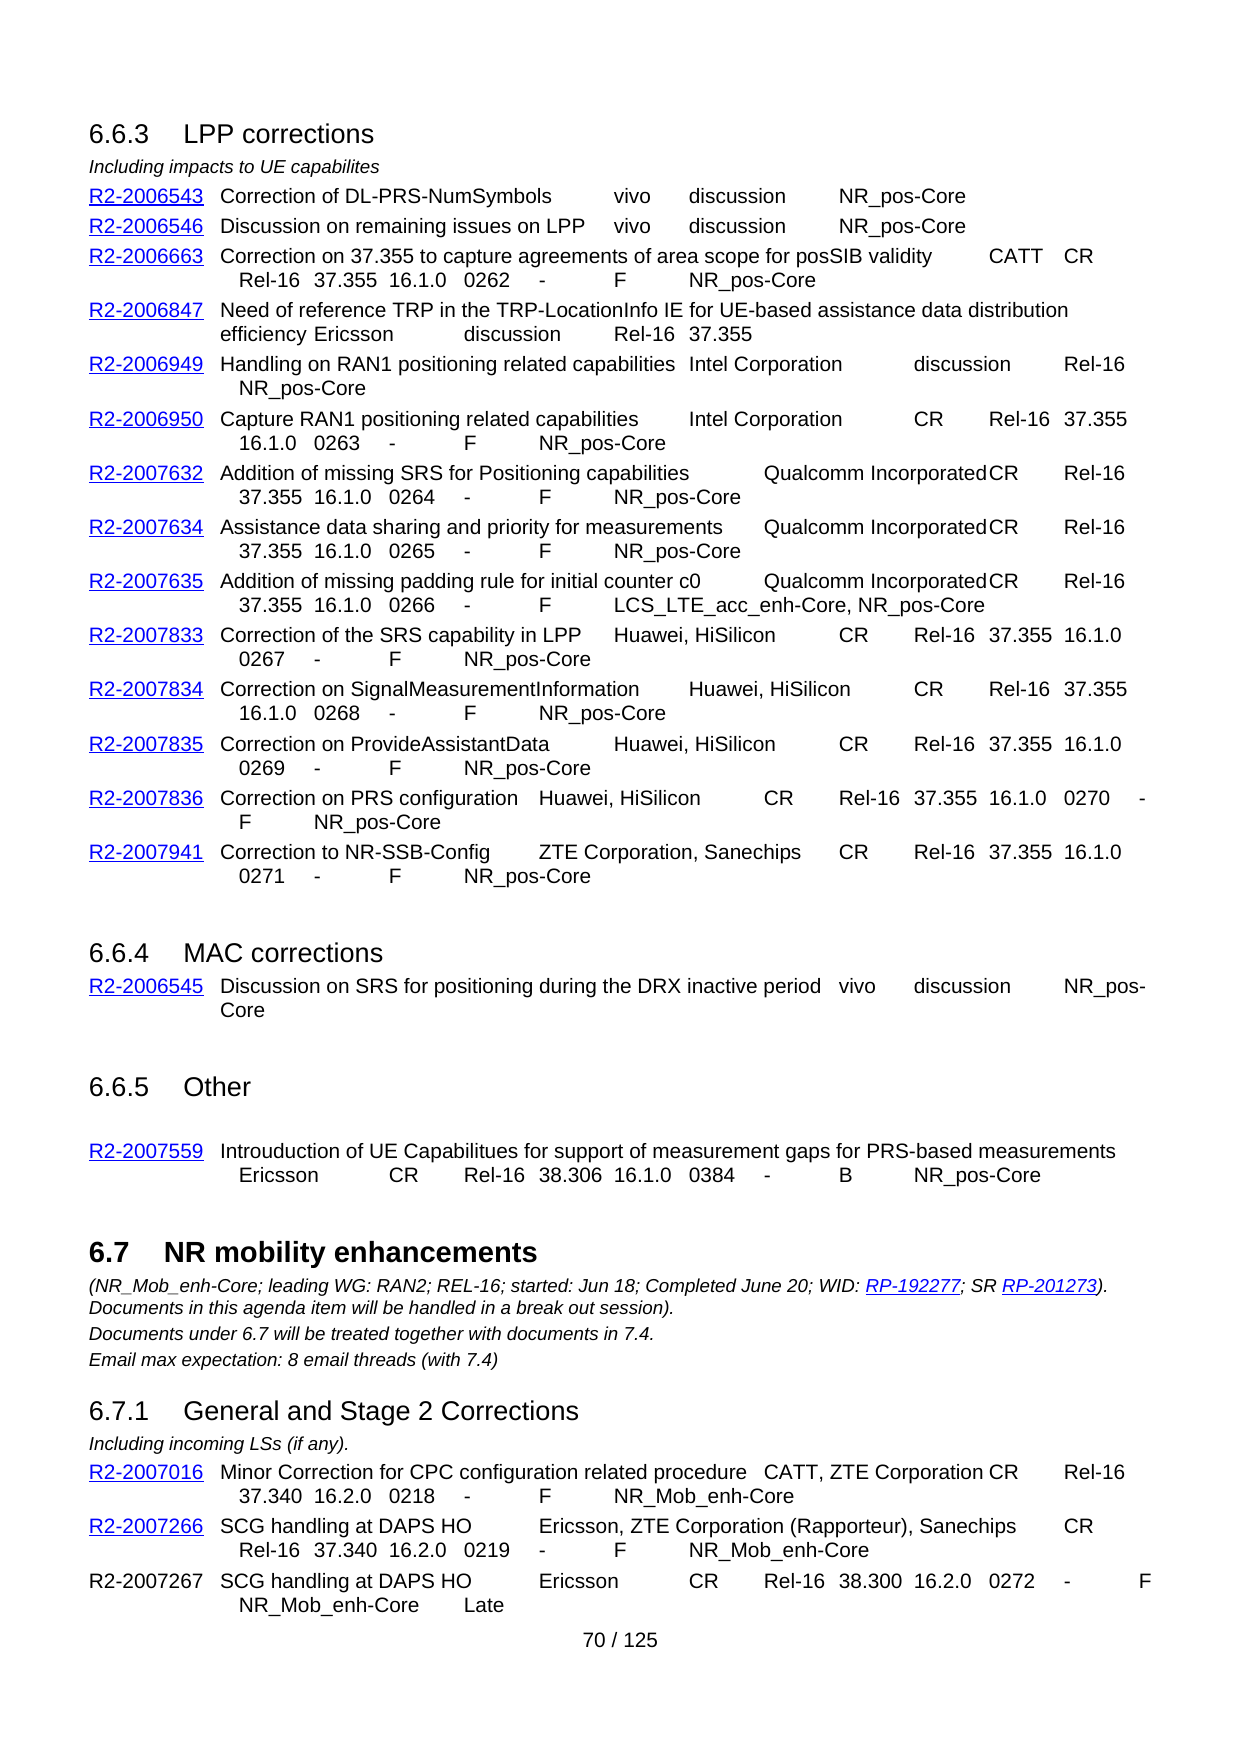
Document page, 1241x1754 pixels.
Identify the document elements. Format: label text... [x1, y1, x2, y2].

title R2-2006663 Correction on 37.355 to capture agreements of area scope for posSIB validity CATT CR Rel-16 37.355 16.1.0 0262 - F NR_pos-Core [89, 244, 1152, 292]
text (NR_Mob_enh-Core; leading WG: RAN2; REL-16; started: Jun 18; Completed June 20; WID: RP-192277; SR RP-201273). Documents in this agenda item will be handled in a break out session). [89, 1275, 1152, 1318]
title R2-2007635 Addition of missing padding rule for initial counter c0 Qualcomm Incorporated CR Rel-16 37.355 16.1.0 0266 - F LCS_LTE_acc_enh-Core, NR_pos-Core [89, 569, 1152, 617]
title R2-2007835 Correction on ProvideAssistantData Huawei, HiSilicon CR Rel-16 37.355 16.1.0 0269 - F NR_pos-Core [89, 731, 1152, 779]
subtitle 6.6.3 LPP corrections [89, 118, 1152, 149]
title R2-2007941 Correction to NR-SSB-Config ZTE Corporation, Sanechips CR Rel-16 37.355 16.1.0 0271 - F NR_pos-Core [89, 840, 1152, 888]
text Including impacts to UE capabilites [89, 156, 1152, 177]
title R2-2006543 Correction of DL-PRS-NumSymbols vivo discussion NR_pos-Core [89, 183, 1152, 207]
title R2-2007833 Correction of the SRS capability in LPP Huawei, HiSilicon CR Rel-16 37.355 16.1.0 0267 - F NR_pos-Core [89, 623, 1152, 671]
subtitle 6.6.4 MAC corrections [89, 937, 1152, 968]
text Email max expectation: 8 email threads (with 7.4) [89, 1348, 1152, 1370]
title R2-2007834 Correction on SignalMeasurementInformation Huawei, HiSilicon CR Rel-16 37.355 16.1.0 0268 - F NR_pos-Core [89, 677, 1152, 725]
subtitle 6.7.1 General and Stage 2 Corrections [89, 1395, 1152, 1426]
subtitle 6.7 NR mobility enhancements [89, 1236, 1152, 1269]
title R2-2007634 Assistance data sharing and priority for measurements Qualcomm Incorporated CR Rel-16 37.355 16.1.0 0265 - F NR_pos-Core [89, 515, 1152, 563]
title R2-2006546 Discussion on remaining issues on LPP vivo discussion NR_pos-Core [89, 214, 1152, 238]
title R2-2007632 Addition of missing SRS for Positioning capabilities Qualcomm Incorporated CR Rel-16 37.355 16.1.0 0264 - F NR_pos-Core [89, 461, 1152, 508]
title R2-2006847 Need of reference TRP in the TRP-LocationInfo IE for UE-based assistance data distribution efficiency Ericsson discussion Rel-16 37.355 [89, 298, 1152, 346]
title R2-2006545 Discussion on SRS for positioning during the DRX inactive period vivo discussion NR_pos-Core [89, 974, 1152, 1022]
title R2-2007559 Introuduction of UE Capabilitues for support of measurement gaps for PRS-based measurements Ericsson CR Rel-16 38.306 16.1.0 0384 - B NR_pos-Core [89, 1139, 1152, 1187]
title R2-2007267 SCG handling at DAPS HO Ericsson CR Rel-16 38.300 16.2.0 0272 - F NR_Mob_enh-Core Late [89, 1568, 1152, 1616]
subtitle 6.6.5 Other [89, 1071, 1152, 1102]
text Including incoming LSs (if any). [89, 1432, 1152, 1454]
title R2-2007266 SCG handling at DAPS HO Ericsson, ZTE Corporation (Rapporteur), Sanechips CR Rel-16 37.340 16.2.0 0219 - F NR_Mob_enh-Core [89, 1514, 1152, 1562]
title R2-2006950 Capture RAN1 positioning related capabilities Intel Corporation CR Rel-16 37.355 16.1.0 0263 - F NR_pos-Core [89, 406, 1152, 454]
text Documents under 6.7 will be treated together with documents in 7.4. [89, 1323, 1152, 1344]
title R2-2007016 Minor Correction for CPC configuration related procedure CATT, ZTE Corporation CR Rel-16 37.340 16.2.0 0218 - F NR_Mob_enh-Core [89, 1460, 1152, 1508]
title R2-2007836 Correction on PRS configuration Huawei, HiSilicon CR Rel-16 37.355 16.1.0 0270 - F NR_pos-Core [89, 786, 1152, 833]
title R2-2006949 Handling on RAN1 positioning related capabilities Intel Corporation discussion Rel-16 NR_pos-Core [89, 352, 1152, 400]
